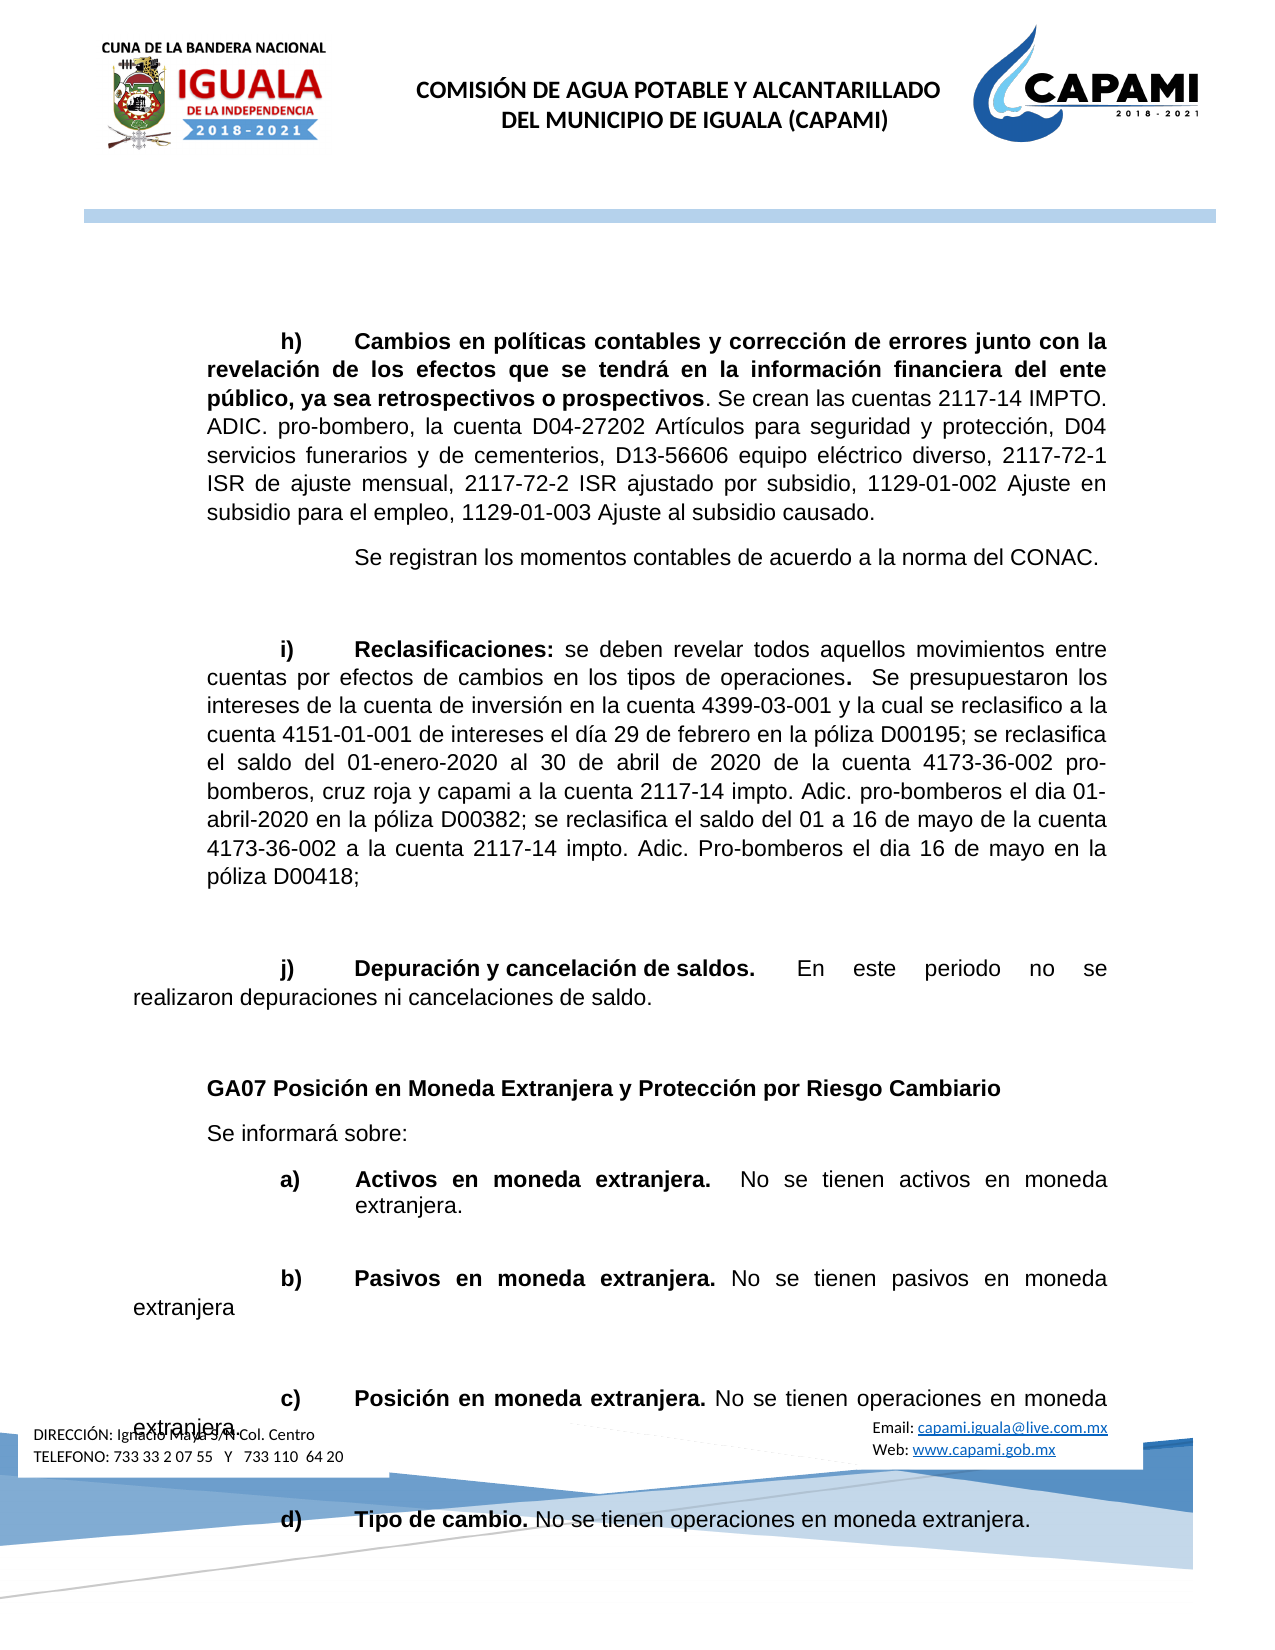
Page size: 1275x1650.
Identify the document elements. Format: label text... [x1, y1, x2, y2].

text i) Reclasificaciones: se deben revelar todos aquellos movimientos entre cuentas por efectos de cambios en los tipos de operaciones. Se presupuestaron los intereses de la cuenta de inversión en la cuenta 4399-03-001 y la cual se reclasifico a la cuenta 4151-01-001 de intereses el día 29 de febrero en la póliza D00195; se reclasifica el saldo del 01-enero-2020 al 30 de abril de 2020 de la cuenta 4173-36-002 pro-bomberos, cruz roja y capami a la cuenta 2117-14 impto. Adic. pro-bomberos el dia 01-abril-2020 en la póliza D00382; se reclasifica el saldo del 01 a 16 de mayo de la cuenta 4173-36-002 a la cuenta 2117-14 impto. Adic. Pro-bomberos el dia 16 de mayo en la póliza D00418; [207, 636, 1107, 889]
text b) Pasivos en moneda extranjera. No se tienen pasivos en moneda extranjera [133, 1265, 1107, 1320]
text GA07 Posición en Moneda Extranjera y Protección por Riesgo Cambiario [133, 1075, 1107, 1102]
text j) Depuración y cancelación de saldos. En este periodo no se realizaron depuraciones ni cancelaciones de saldo. [133, 955, 1107, 1010]
text Se informará sobre: [133, 1120, 1107, 1147]
text Se registran los momentos contables de acuerdo a la norma del CONAC. [207, 544, 1107, 570]
picture [964, 20, 1204, 155]
text h) Cambios en políticas contables y corrección de errores junto con la revelación de los efectos que se tendrá en la información financiera del ente público, ya sea retrospectivos o prospectivos. Se crean las cuentas 2117-14 IMPTO. ADIC. pro-bombero, la cuenta D04-27202 Artículos para seguridad y protección, D04 servicios funerarios y de cementerios, D13-56606 equipo eléctrico diverso, 2117-72-1 ISR de ajuste mensual, 2117-72-2 ISR ajustado por subsidio, 1129-01-002 Ajuste en subsidio para el empleo, 1129-01-003 Ajuste al subsidio causado. [207, 328, 1107, 525]
text c) Posición en moneda extranjera. No se tienen operaciones en moneda extranjera. [133, 1385, 1107, 1440]
text d) Tipo de cambio. No se tienen operaciones en moneda extranjera. [133, 1506, 1107, 1532]
list Activos en moneda extranjera. No se tienen activos en moneda extranjera. [280, 1166, 1107, 1218]
picture [0, 1423, 1194, 1614]
picture [96, 34, 332, 155]
